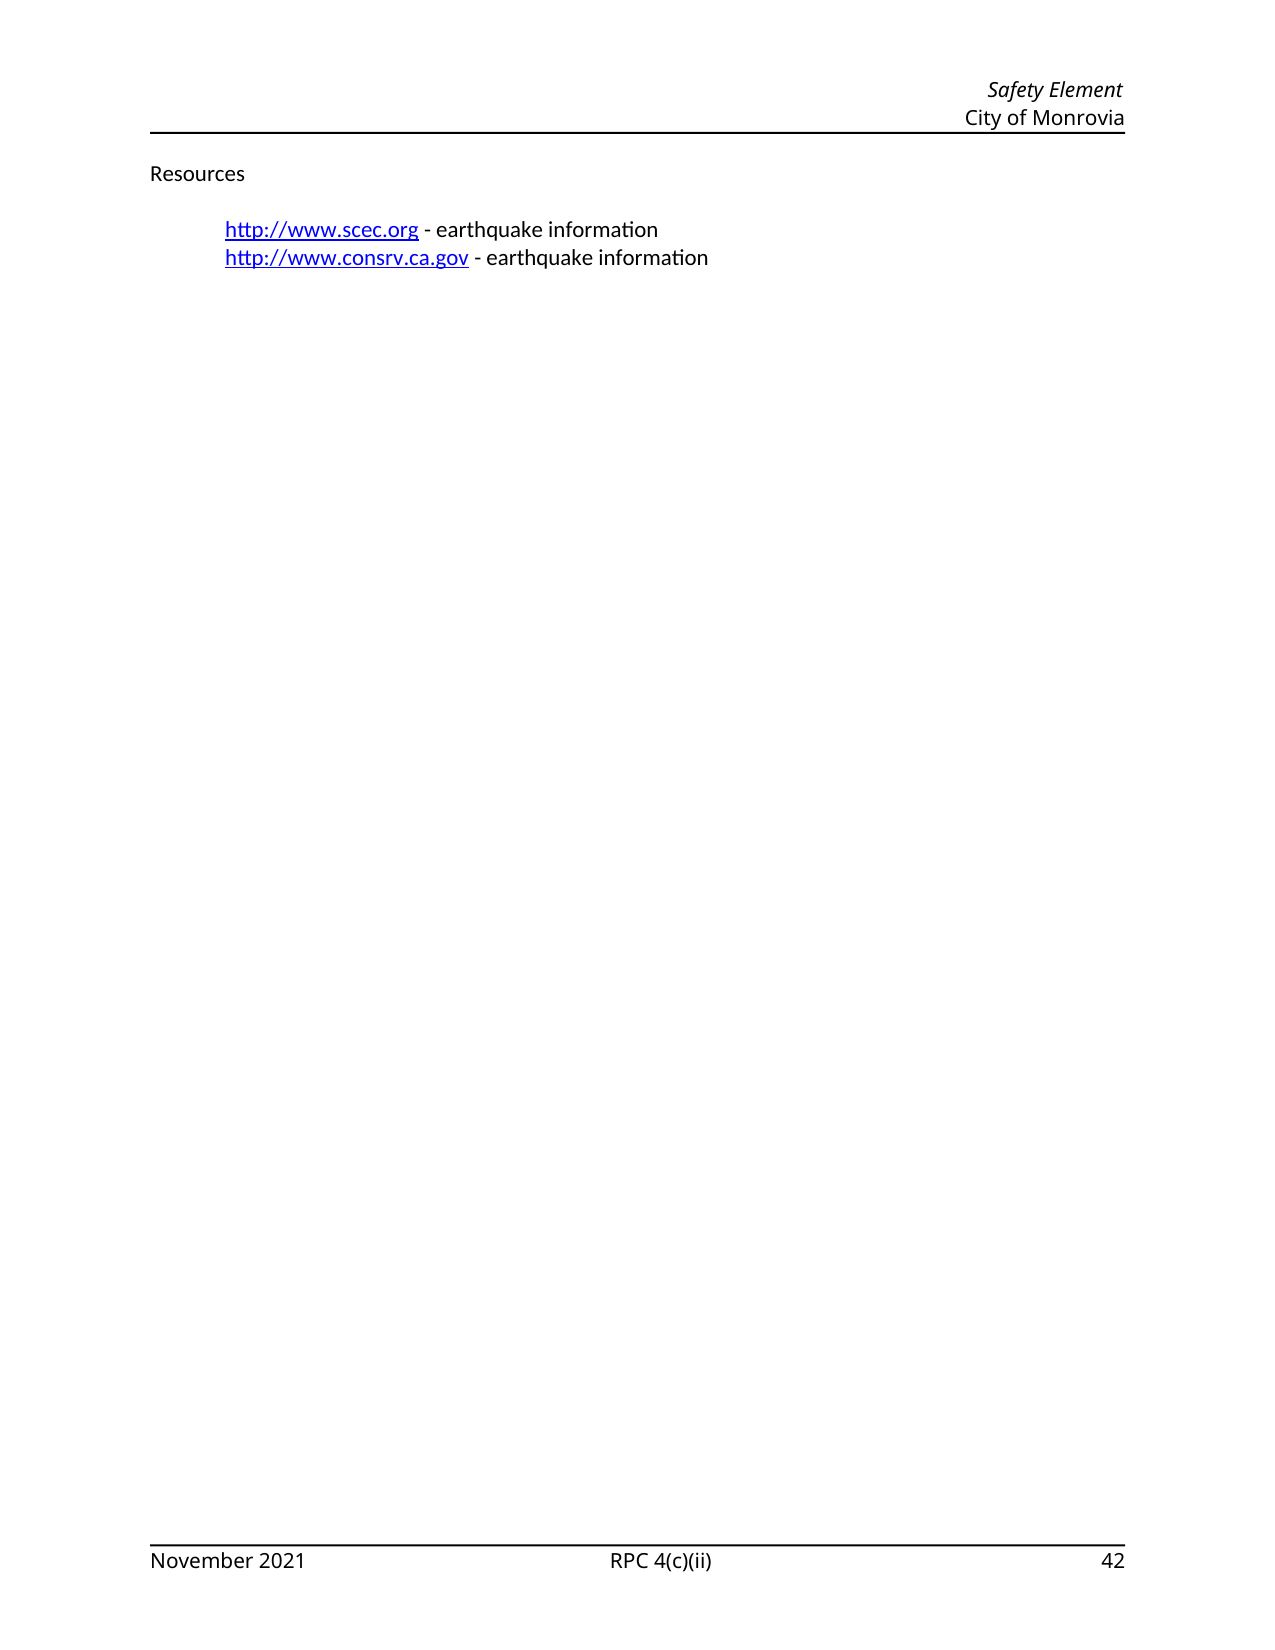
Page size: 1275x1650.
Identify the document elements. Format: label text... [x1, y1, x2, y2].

text Resources [150, 159, 1125, 187]
text http://www.scec.org - earthquake information [150, 215, 1125, 243]
text http://www.consrv.ca.gov - earthquake information [150, 243, 1125, 271]
